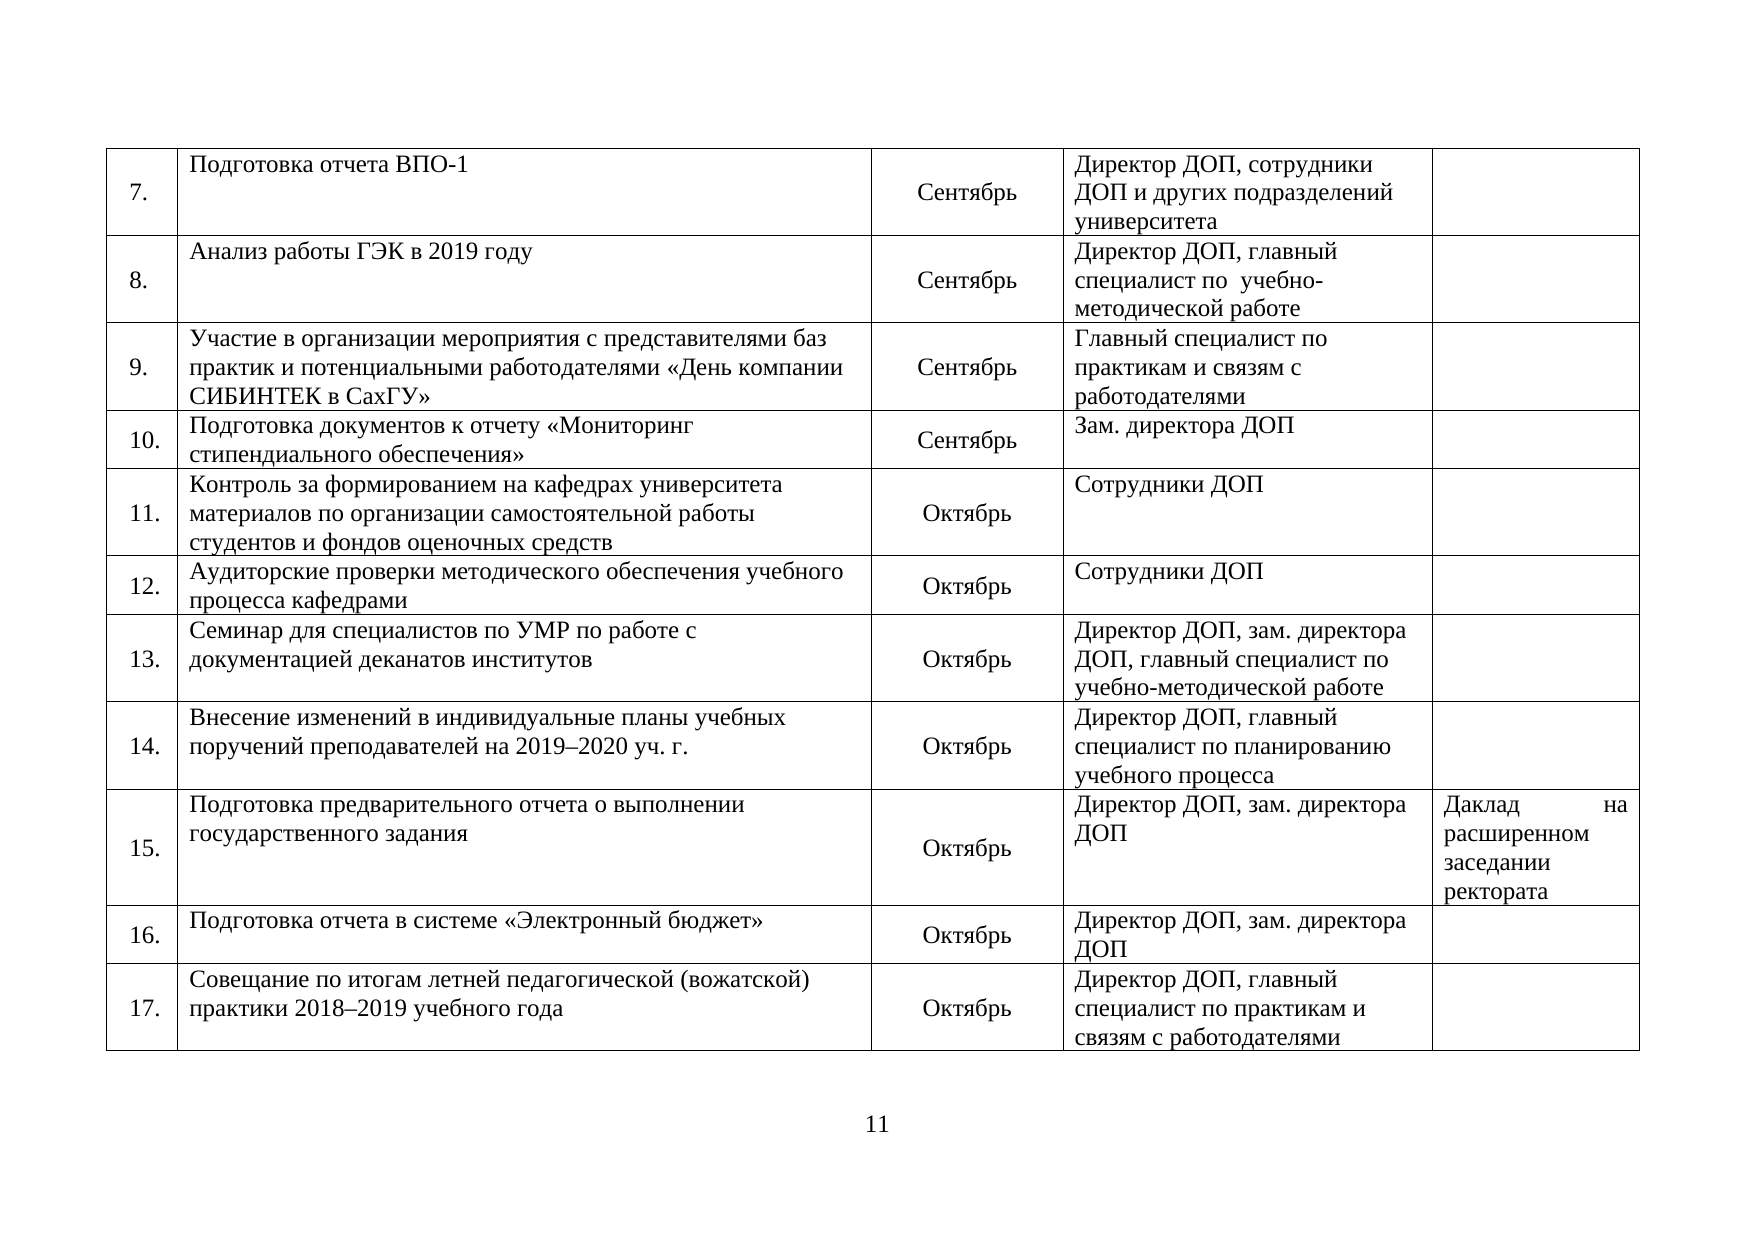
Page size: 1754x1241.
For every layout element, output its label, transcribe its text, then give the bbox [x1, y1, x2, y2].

table_cell Директор ДОП, главный специалист по практикам и связям с работодателями [1064, 964, 1432, 1050]
table_cell Октябрь [872, 906, 1063, 963]
table_cell [107, 323, 177, 409]
table_cell Главный специалист по практикам и связям с работодателями [1064, 323, 1432, 409]
table_cell Аудиторские проверки методического обеспечения учебного процесса кафедрами [178, 556, 871, 614]
table_cell Октябрь [872, 964, 1063, 1050]
table_cell Сентябрь [872, 236, 1063, 322]
table_cell [1433, 615, 1639, 701]
table_cell [107, 149, 177, 235]
table_cell Анализ работы ГЭК в 2019 году [178, 236, 871, 322]
table_cell Октябрь [872, 556, 1063, 614]
table_cell Директор ДОП, зам. директора ДОП [1064, 790, 1432, 904]
table_cell Подготовка предварительного отчета о выполнении государственного задания [178, 790, 871, 904]
table_cell [107, 702, 177, 788]
table_cell [107, 411, 177, 468]
table_cell Директор ДОП, главный специалист по учебно-методической работе [1064, 236, 1432, 322]
table_cell Участие в организации мероприятия с представителями баз практик и потенциальными работодателями «День компании СИБИНТЕК в СахГУ» [178, 323, 871, 409]
table_cell [107, 964, 177, 1050]
table_cell [1433, 702, 1639, 788]
table_cell [107, 790, 177, 904]
table_cell Подготовка документов к отчету «Мониторинг стипендиального обеспечения» [178, 411, 871, 468]
table_cell Сентябрь [872, 323, 1063, 409]
table_cell [1433, 906, 1639, 963]
table_cell Зам. директора ДОП [1064, 411, 1432, 468]
table_cell [1433, 411, 1639, 468]
table_cell Октябрь [872, 615, 1063, 701]
table_cell Директор ДОП, главный специалист по планированию учебного процесса [1064, 702, 1432, 788]
table_cell Совещание по итогам летней педагогической (вожатской) практики 2018–2019 учебного года [178, 964, 871, 1050]
table_cell [1433, 149, 1639, 235]
table_cell Контроль за формированием на кафедрах университета материалов по организации самостоятельной работы студентов и фондов оценочных средств [178, 469, 871, 555]
table_cell Семинар для специалистов по УМР по работе с документацией деканатов институтов [178, 615, 871, 701]
table_cell Директор ДОП, зам. директора ДОП [1064, 906, 1432, 963]
table_cell Директор ДОП, сотрудники ДОП и других подразделений университета [1064, 149, 1432, 235]
table_cell [107, 906, 177, 963]
table_cell Внесение изменений в индивидуальные планы учебных поручений преподавателей на 2019–2020 уч. г. [178, 702, 871, 788]
table_cell [1433, 556, 1639, 614]
table_cell Октябрь [872, 790, 1063, 904]
table_cell [1433, 236, 1639, 322]
table_cell Октябрь [872, 702, 1063, 788]
table_cell Подготовка отчета в системе «Электронный бюджет» [178, 906, 871, 963]
table_cell [107, 615, 177, 701]
table_cell Сотрудники ДОП [1064, 469, 1432, 555]
table_cell Директор ДОП, зам. директора ДОП, главный специалист по учебно-методической работе [1064, 615, 1432, 701]
table_cell [107, 469, 177, 555]
table_cell Сентябрь [872, 149, 1063, 235]
table_cell Сотрудники ДОП [1064, 556, 1432, 614]
table_cell Подготовка отчета ВПО-1 [178, 149, 871, 235]
table_cell Октябрь [872, 469, 1063, 555]
table_cell [1433, 469, 1639, 555]
table_cell [1433, 323, 1639, 409]
table_cell [107, 556, 177, 614]
table_cell Даклад на расширенном заседании ректората [1433, 790, 1639, 904]
table_cell [107, 236, 177, 322]
table_cell [1433, 964, 1639, 1050]
table_cell Сентябрь [872, 411, 1063, 468]
